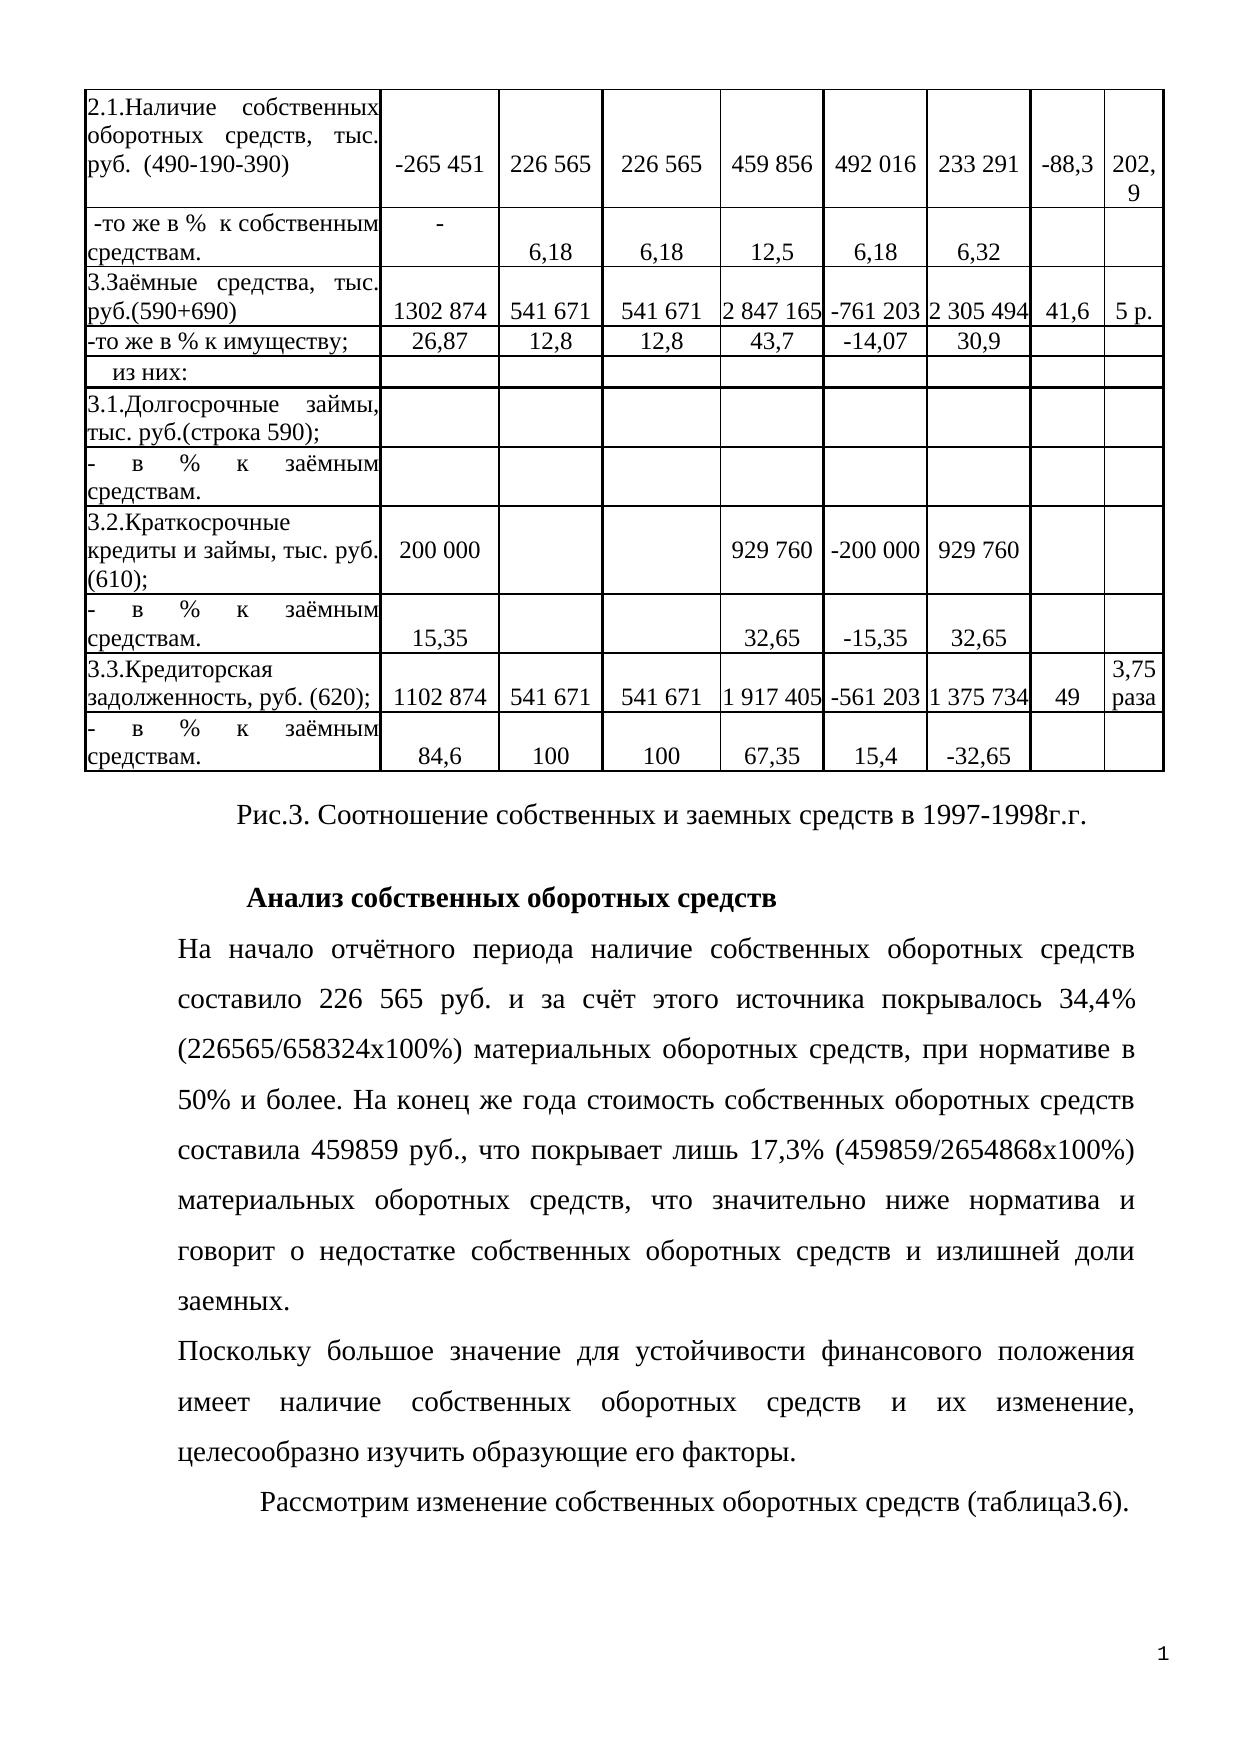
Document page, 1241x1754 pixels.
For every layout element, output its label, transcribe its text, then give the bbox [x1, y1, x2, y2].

table_cell [1032, 357, 1104, 386]
table_cell 12,5 [721, 208, 822, 266]
table_cell [1105, 327, 1162, 355]
table_cell [500, 507, 601, 593]
table_cell [604, 389, 720, 446]
table_cell [825, 448, 926, 505]
table_cell 6,32 [928, 208, 1029, 266]
table_cell 3.Заёмные средства, тыс. руб.(590+690) [87, 267, 379, 325]
table_cell -265 451 [382, 90, 498, 207]
table_cell [500, 595, 601, 652]
table_cell 6,18 [500, 208, 601, 266]
table_cell 541 671 [604, 654, 720, 711]
table_cell [1032, 595, 1104, 652]
table_cell 202,9 [1105, 90, 1162, 207]
table_cell 84,6 [382, 713, 498, 770]
table_cell [382, 448, 498, 505]
table_cell [825, 357, 926, 386]
table_cell 100 [604, 713, 720, 770]
table_cell [1032, 389, 1104, 446]
table_cell [382, 357, 498, 386]
table_cell 1 917 405 [721, 654, 822, 711]
table_cell 929 760 [928, 507, 1029, 593]
table_cell [1032, 713, 1104, 770]
table_cell 41,6 [1032, 267, 1104, 325]
table_cell 5 р. [1105, 267, 1162, 325]
table_cell -то же в % к имуществу; [87, 327, 379, 355]
table_cell -200 000 [825, 507, 926, 593]
table_cell [928, 448, 1029, 505]
table_cell - в % к заёмным средствам. [87, 713, 379, 770]
table_cell - [382, 208, 498, 266]
table_cell -то же в % к собственным средствам. [87, 208, 379, 266]
table_cell 226 565 [604, 90, 720, 207]
table_cell [1105, 389, 1162, 446]
table_cell [500, 389, 601, 446]
text Поскольку большое значение для устойчивости финансового положения имеет наличие собственных оборотных средств и их изменение, целесообразно изучить образующие его факторы. [177, 1333, 1136, 1468]
table_cell 929 760 [721, 507, 822, 593]
table_cell 1302 874 [382, 267, 498, 325]
table_cell 226 565 [500, 90, 601, 207]
table_cell 30,9 [928, 327, 1029, 355]
table_cell 233 291 [928, 90, 1029, 207]
text Анализ собственных оборотных средств [177, 881, 1136, 914]
table_cell [382, 389, 498, 446]
table_cell [1032, 327, 1104, 355]
text На начало отчётного периода наличие собственных оборотных средств составило 226 565 руб. и за счёт этого источника покрывалось 34,4% (226565/658324х100%) материальных оборотных средств, при нормативе в 50% и более. На конец же года стоимость собственных оборотных средств составила 459859 руб., что покрывает лишь 17,3% (459859/2654868х100%) материальных оборотных средств, что значительно ниже норматива и говорит о недостатке собственных оборотных средств и излишней доли заемных. [177, 931, 1136, 1317]
table_cell [1105, 448, 1162, 505]
table_cell [1105, 208, 1162, 266]
table_cell 2.1.Наличие собственных оборотных средств, тыс. руб. (490-190-390) [87, 90, 379, 207]
table_cell 6,18 [604, 208, 720, 266]
table_cell 32,65 [928, 595, 1029, 652]
table_cell -15,35 [825, 595, 926, 652]
table_cell 15,4 [825, 713, 926, 770]
table_cell [500, 357, 601, 386]
table_cell [1032, 507, 1104, 593]
table_cell - в % к заёмным средствам. [87, 595, 379, 652]
table_cell 3.1.Долгосрочные займы, тыс. руб.(строка 590); [87, 389, 379, 446]
table_cell 12,8 [500, 327, 601, 355]
table_cell 6,18 [825, 208, 926, 266]
table_cell 541 671 [604, 267, 720, 325]
table_cell [1105, 595, 1162, 652]
table_cell 26,87 [382, 327, 498, 355]
table_cell [1105, 507, 1162, 593]
table_cell [825, 389, 926, 446]
table_cell - в % к заёмным средствам. [87, 448, 379, 505]
text Рис.3. Соотношение собственных и заемных средств в 1997-1998г.г. [177, 797, 1135, 830]
table_cell 32,65 [721, 595, 822, 652]
table_cell [721, 357, 822, 386]
table_cell 43,7 [721, 327, 822, 355]
table_cell 492 016 [825, 90, 926, 207]
table_cell [928, 357, 1029, 386]
table_cell [1105, 713, 1162, 770]
table_cell -32,65 [928, 713, 1029, 770]
table_cell 541 671 [500, 654, 601, 711]
text Рассмотрим изменение собственных оборотных средств (таблица3.6). [177, 1484, 1136, 1518]
table_cell [604, 507, 720, 593]
table_cell [1105, 357, 1162, 386]
table_cell 100 [500, 713, 601, 770]
table_cell 2 305 494 [928, 267, 1029, 325]
table_cell 1 375 734 [928, 654, 1029, 711]
table_cell 67,35 [721, 713, 822, 770]
table_cell [500, 448, 601, 505]
table_cell [721, 389, 822, 446]
table_cell [604, 595, 720, 652]
table_cell 200 000 [382, 507, 498, 593]
table_cell 541 671 [500, 267, 601, 325]
table_cell 3.2.Краткосрочные кредиты и займы, тыс. руб.(610); [87, 507, 379, 593]
table_cell -561 203 [825, 654, 926, 711]
table_cell [928, 389, 1029, 446]
table_cell 1102 874 [382, 654, 498, 711]
table_cell [604, 357, 720, 386]
table_cell 49 [1032, 654, 1104, 711]
table_cell 2 847 165 [721, 267, 822, 325]
table_cell -14,07 [825, 327, 926, 355]
table_cell 15,35 [382, 595, 498, 652]
table_cell [721, 448, 822, 505]
table_cell [604, 448, 720, 505]
table_cell из них: [87, 357, 379, 386]
table_cell -761 203 [825, 267, 926, 325]
table_cell 12,8 [604, 327, 720, 355]
table_cell [1032, 208, 1104, 266]
table_cell 3.3.Кредиторская задолженность, руб. (620); [87, 654, 379, 711]
table_cell [1032, 448, 1104, 505]
table_cell 459 856 [721, 90, 822, 207]
table_cell 3,75 раза [1105, 654, 1162, 711]
table_cell -88,3 [1032, 90, 1104, 207]
